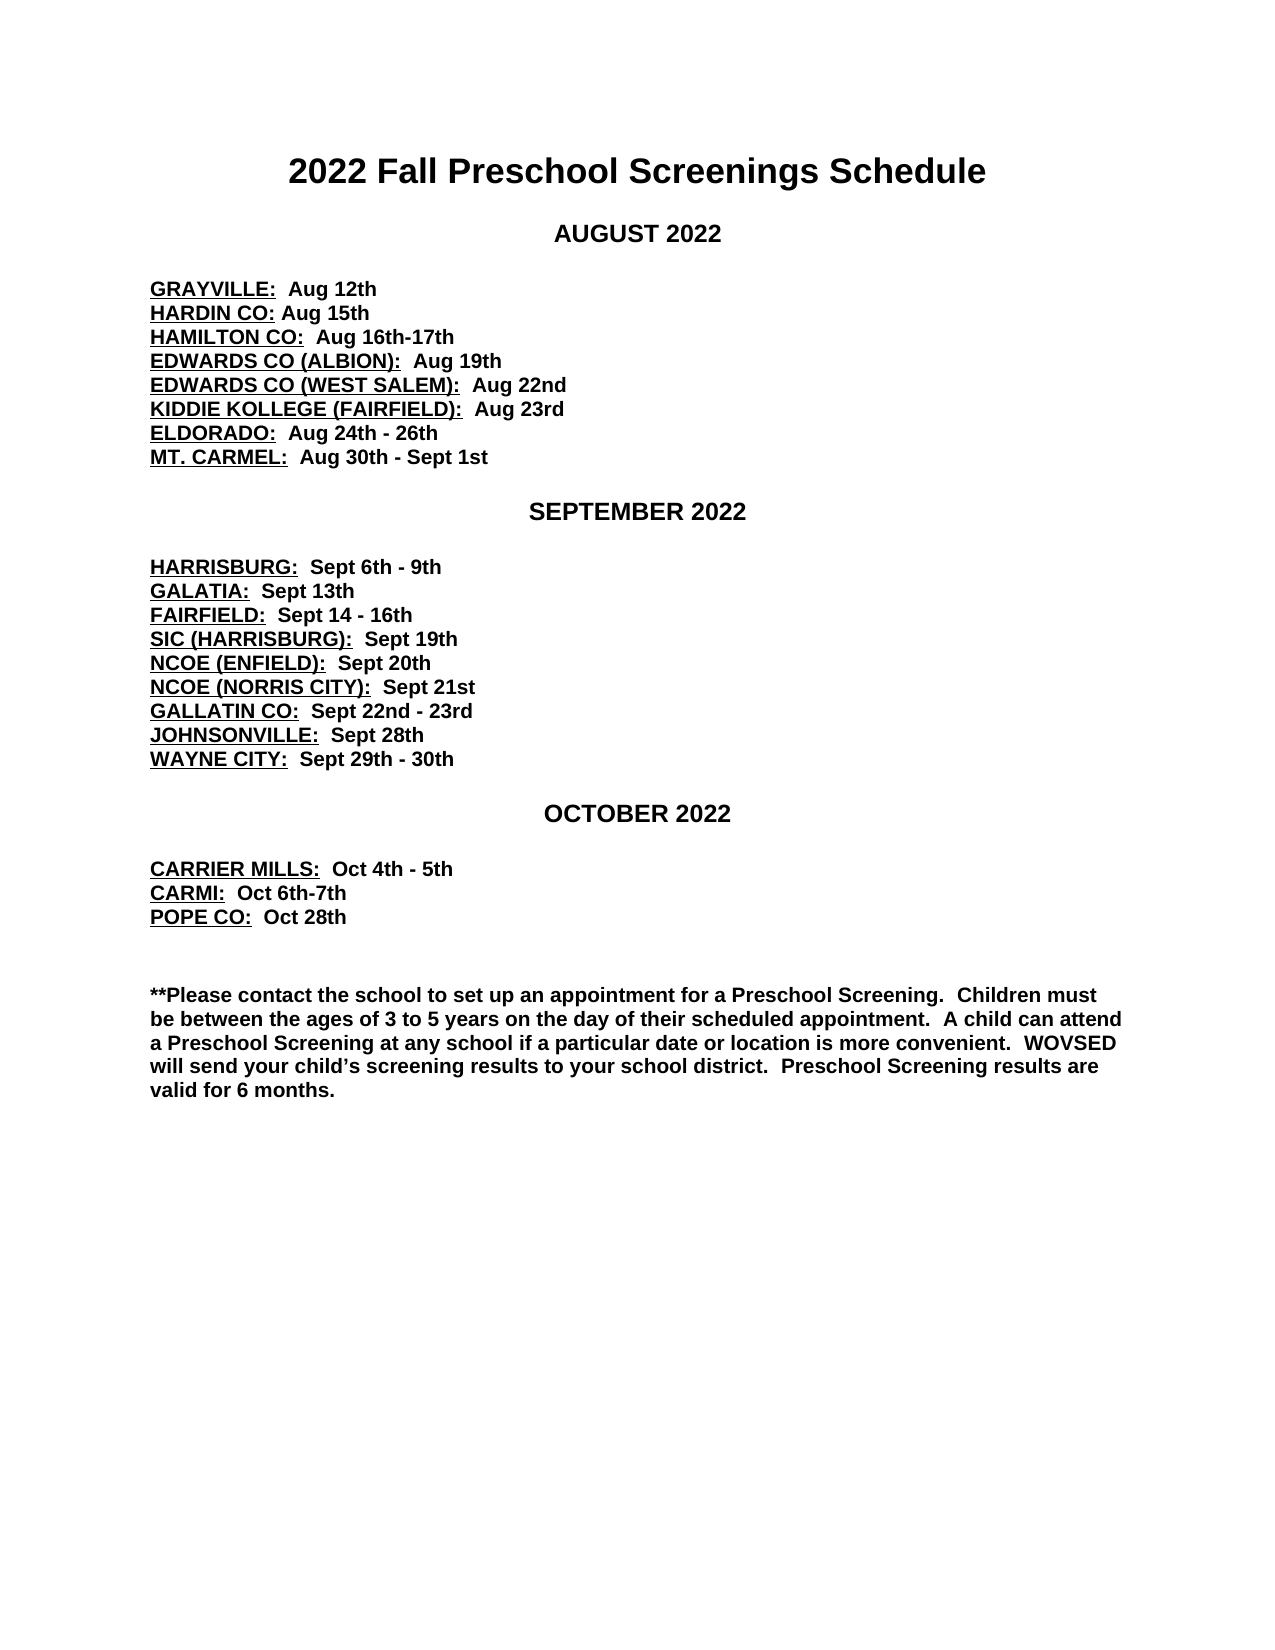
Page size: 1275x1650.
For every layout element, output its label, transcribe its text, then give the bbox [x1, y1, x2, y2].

text WAYNE CITY: Sept 29th - 30th [150, 747, 1125, 771]
text HARRISBURG: Sept 6th - 9th [150, 555, 1125, 579]
text SEPTEMBER 2022 [150, 497, 1125, 526]
text EDWARDS CO (WEST SALEM): Aug 22nd [150, 373, 1125, 397]
text **Please contact the school to set up an appointment for a Preschool Screening. Children must be between the ages of 3 to 5 years on the day of their scheduled appointment. A child can attend a Preschool Screening at any school if a particular date or location is more convenient. WOVSED will send your child’s screening results to your school district. Preschool Screening results are valid for 6 months. [150, 982, 1125, 1102]
text 2022 Fall Preschool Screenings Schedule [150, 150, 1125, 191]
text GALATIA: Sept 13th [150, 579, 1125, 603]
text CARRIER MILLS: Oct 4th - 5th [150, 857, 1125, 881]
text POPE CO: Oct 28th [150, 905, 1125, 929]
text HARDIN CO: Aug 15th [150, 301, 1125, 325]
text GALLATIN CO: Sept 22nd - 23rd [150, 699, 1125, 723]
text OCTOBER 2022 [150, 799, 1125, 828]
text CARMI: Oct 6th-7th [150, 881, 1125, 905]
text EDWARDS CO (ALBION): Aug 19th [150, 349, 1125, 373]
text MT. CARMEL: Aug 30th - Sept 1st [150, 445, 1125, 469]
text KIDDIE KOLLEGE (FAIRFIELD): Aug 23rd [150, 397, 1125, 421]
text FAIRFIELD: Sept 14 - 16th [150, 603, 1125, 627]
text GRAYVILLE: Aug 12th [150, 277, 1125, 301]
text NCOE (NORRIS CITY): Sept 21st [150, 675, 1125, 699]
text ELDORADO: Aug 24th - 26th [150, 421, 1125, 445]
text AUGUST 2022 [150, 219, 1125, 248]
text JOHNSONVILLE: Sept 28th [150, 723, 1125, 747]
text SIC (HARRISBURG): Sept 19th [150, 627, 1125, 651]
text HAMILTON CO: Aug 16th-17th [150, 325, 1125, 349]
text NCOE (ENFIELD): Sept 20th [150, 651, 1125, 675]
